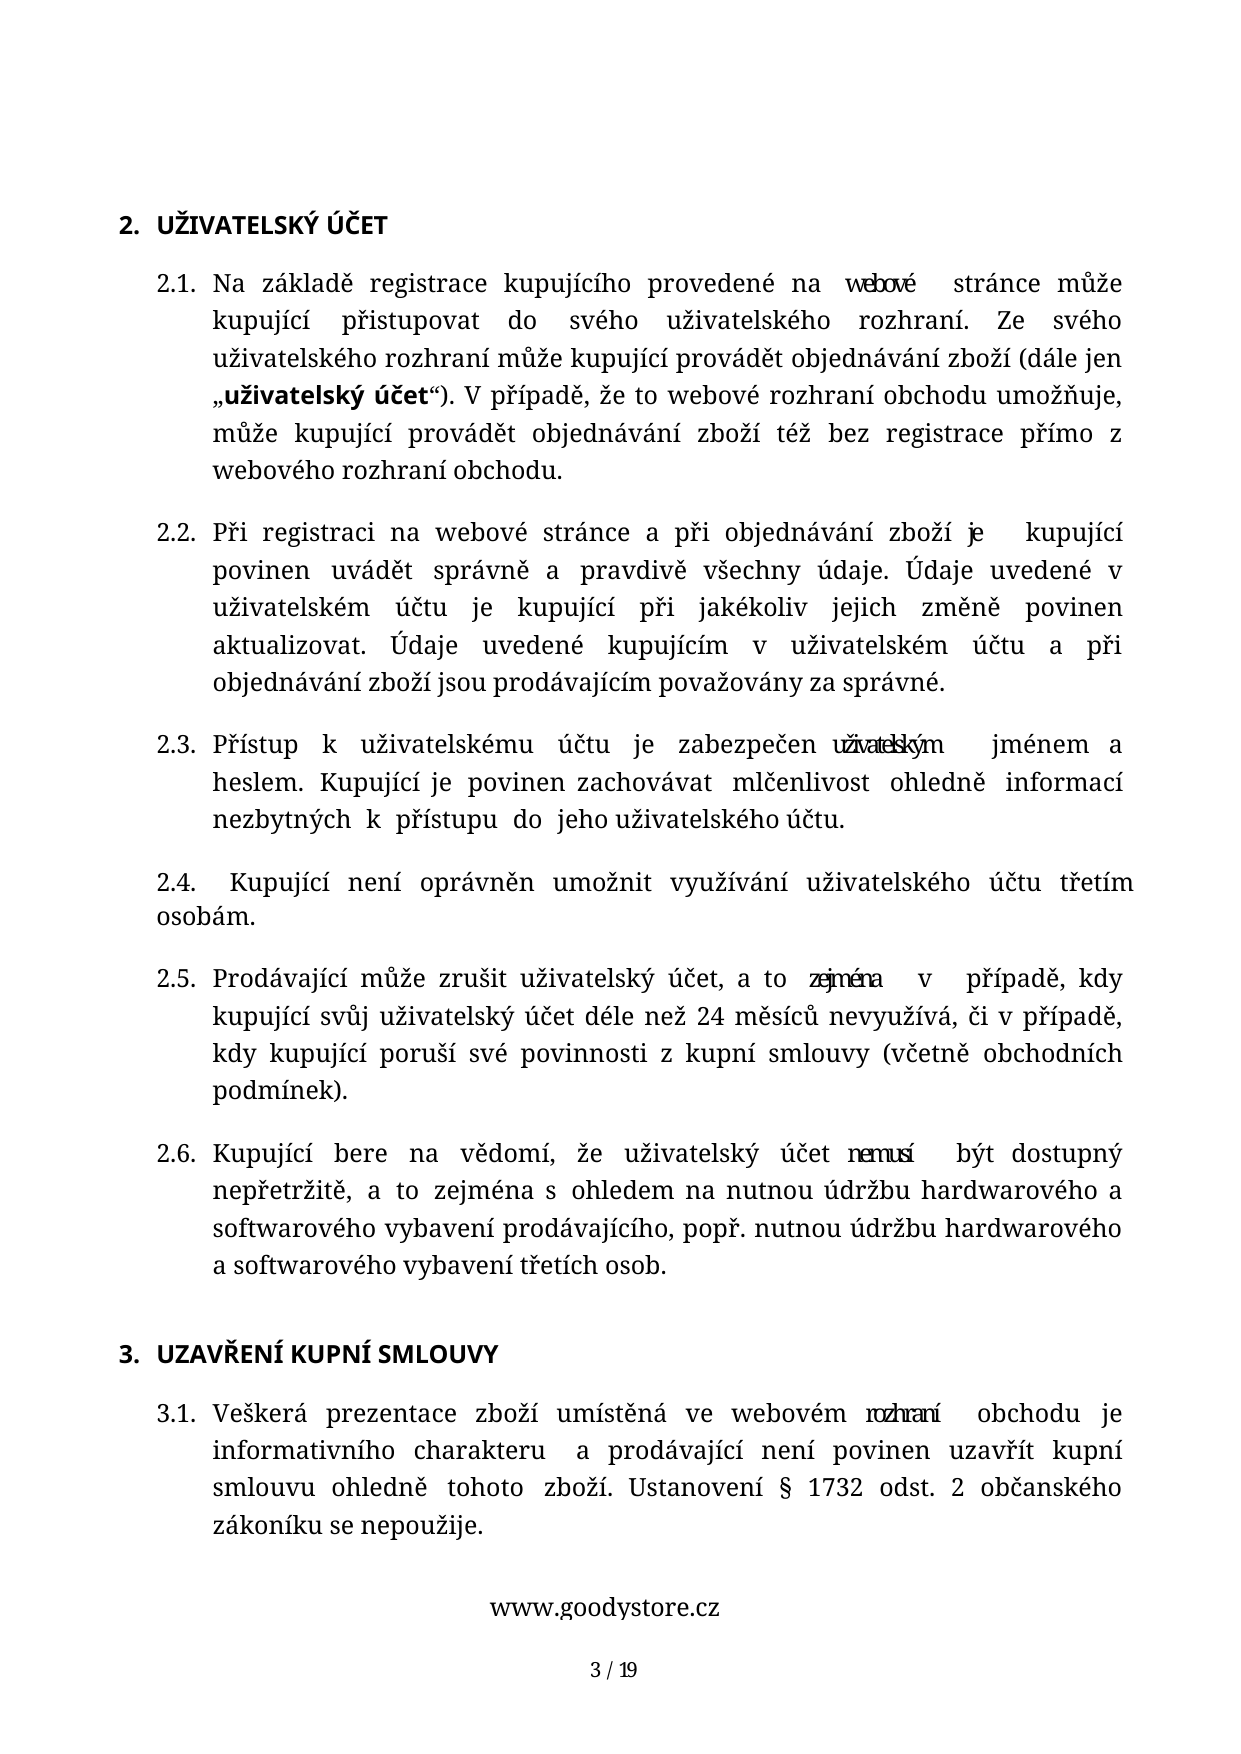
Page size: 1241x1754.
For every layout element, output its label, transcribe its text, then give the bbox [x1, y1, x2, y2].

list Kupující bere na vědomí, že uživatelský účet nemusí být dostupný nepřetržitě, a to zejména s ohledem na nutnou údržbu hardwarového a softwarového vybavení prodávajícího, popř. nutnou údržbu hardwarového a softwarového vybavení třetích osob. [156, 1135, 1123, 1282]
subtitle UŽIVATELSKÝ ÚČET [119, 208, 1134, 242]
list Přístup k uživatelskému účtu je zabezpečen uživatelským jménem a heslem. Kupující je povinen zachovávat mlčenlivost ohledně informací nezbytných k přístupu do jeho uživatelského účtu. [156, 727, 1123, 836]
list Prodávající může zrušit uživatelský účet, a to zejména v případě, kdy kupující svůj uživatelský účet déle než 24 měsíců nevyužívá, či v případě, kdy kupující poruší své povinnosti z kupní smlouvy (včetně obchodních podmínek). [156, 961, 1123, 1107]
subtitle UZAVŘENÍ KUPNÍ SMLOUVY [119, 1337, 1134, 1371]
list Na základě registrace kupujícího provedené na webové stránce může kupující přistupovat do svého uživatelského rozhraní. Ze svého uživatelského rozhraní může kupující provádět objednávání zboží (dále jen „uživatelský účet“). V případě, že to webové rozhraní obchodu umožňuje, může kupující provádět objednávání zboží též bez registrace přímo z webového rozhraní obchodu. [156, 266, 1123, 487]
list Veškerá prezentace zboží umístěná ve webovém rozhraní obchodu je informativního charakteru a prodávající není povinen uzavřít kupní smlouvu ohledně tohoto zboží. Ustanovení § 1732 odst. 2 občanského zákoníku se nepoužije. [156, 1395, 1123, 1541]
list Při registraci na webové stránce a při objednávání zboží je kupující povinen uvádět správně a pravdivě všechny údaje. Údaje uvedené v uživatelském účtu je kupující při jakékoliv jejich změně povinen aktualizovat. Údaje uvedené kupujícím v uživatelském účtu a při objednávání zboží jsou prodávajícím považovány za správné. [156, 515, 1123, 699]
list ​Kupující není oprávněn umožnit využívání uživatelského účtu třetím osobám. [156, 864, 1134, 933]
